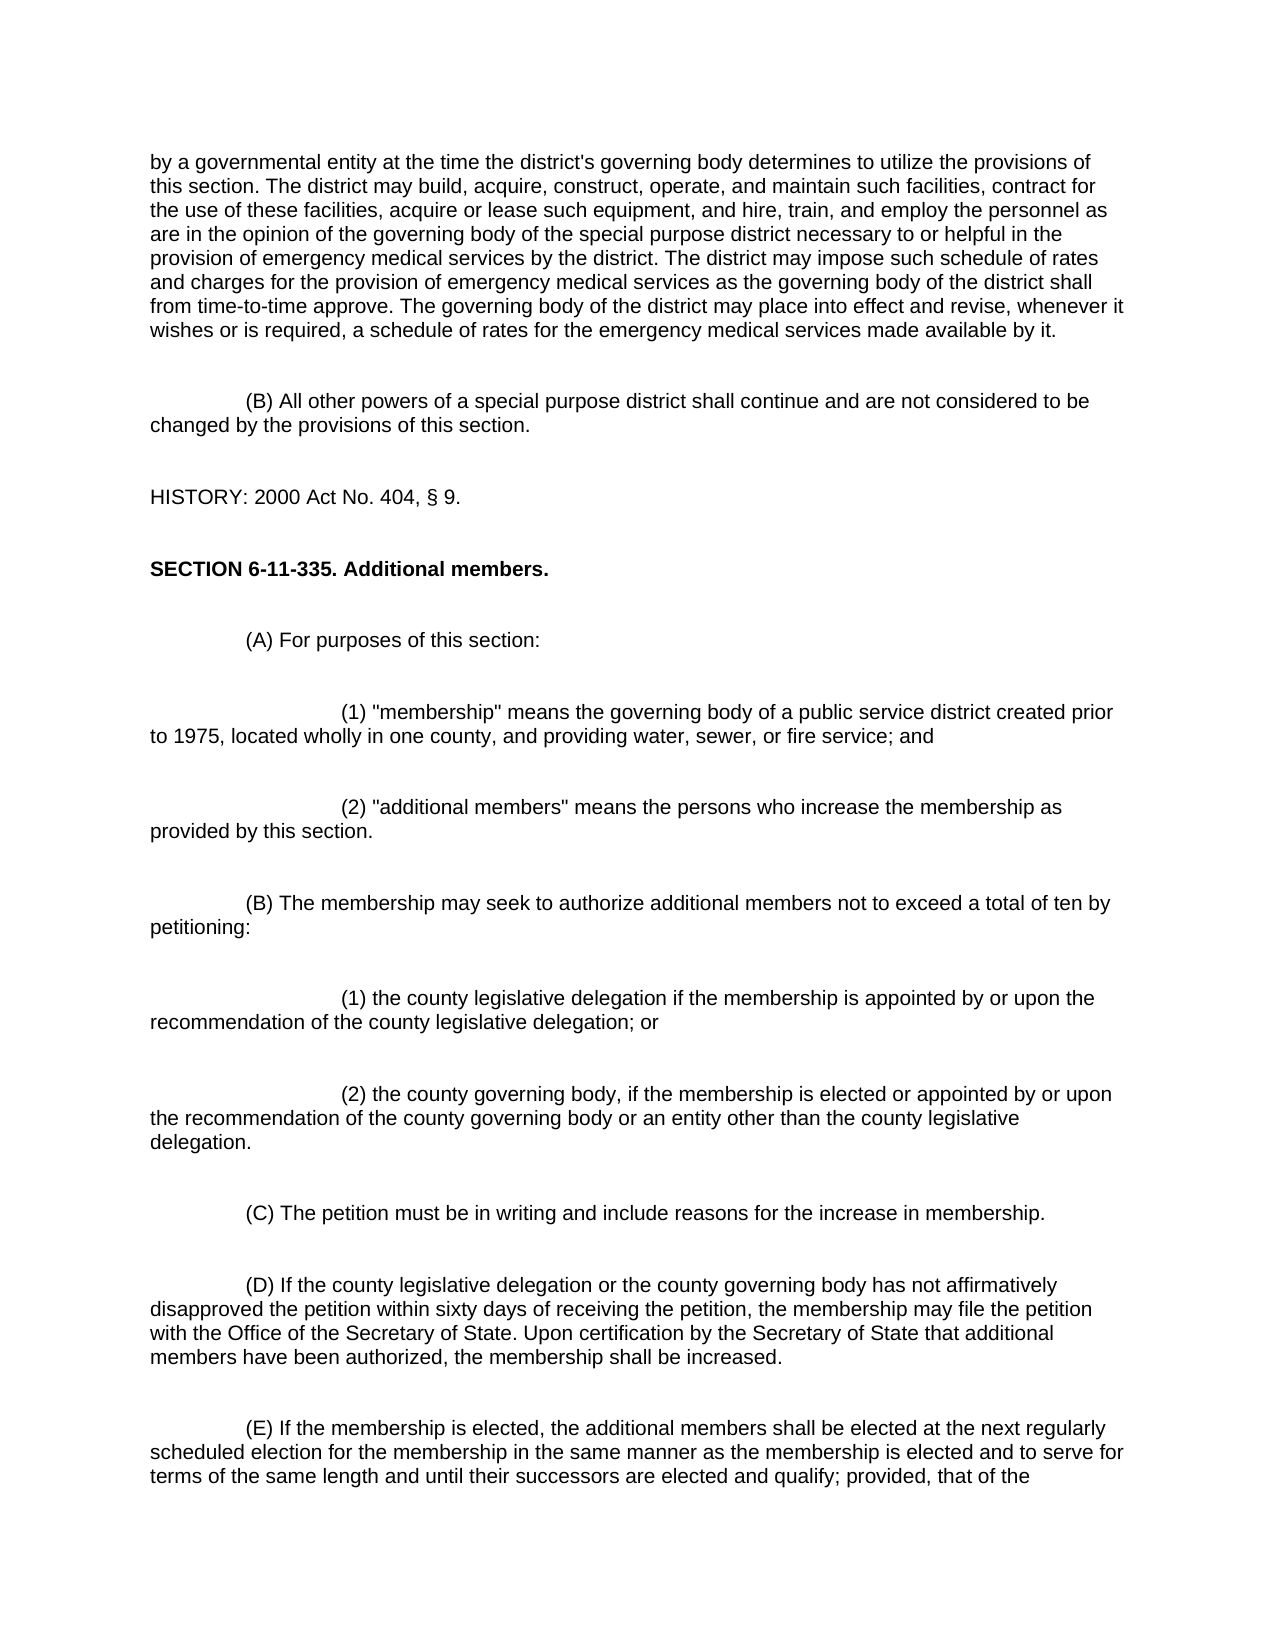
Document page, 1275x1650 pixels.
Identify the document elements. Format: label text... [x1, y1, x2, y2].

text (B) All other powers of a special purpose district shall continue and are not considered to be changed by the provisions of this section. [150, 389, 1125, 461]
text (C) The petition must be in writing and include reasons for the increase in membership. [150, 1201, 1125, 1249]
text (D) If the county legislative delegation or the county governing body has not affirmatively disapproved the petition within sixty days of receiving the petition, the membership may file the petition with the Office of the Secretary of State. Upon certification by the Secretary of State that additional members have been authorized, the membership shall be increased. [150, 1273, 1125, 1392]
text (1) "membership" means the governing body of a public service district created prior to 1975, located wholly in one county, and providing water, sewer, or fire service; and [150, 699, 1125, 771]
text (A) For purposes of this section: [150, 628, 1125, 676]
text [150, 150, 1125, 365]
text (2) the county governing body, if the membership is elected or appointed by or upon the recommendation of the county governing body or an entity other than the county legislative delegation. [150, 1082, 1125, 1177]
text (1) the county legislative delegation if the membership is appointed by or upon the recommendation of the county legislative delegation; or [150, 986, 1125, 1058]
text (2) "additional members" means the persons who increase the membership as provided by this section. [150, 795, 1125, 867]
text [150, 1416, 1125, 1488]
text HISTORY: 2000 Act No. 404, § 9. [150, 485, 1125, 532]
text SECTION 6-11-335. Additional members. [150, 556, 1125, 604]
text (B) The membership may seek to authorize additional members not to exceed a total of ten by petitioning: [150, 891, 1125, 962]
